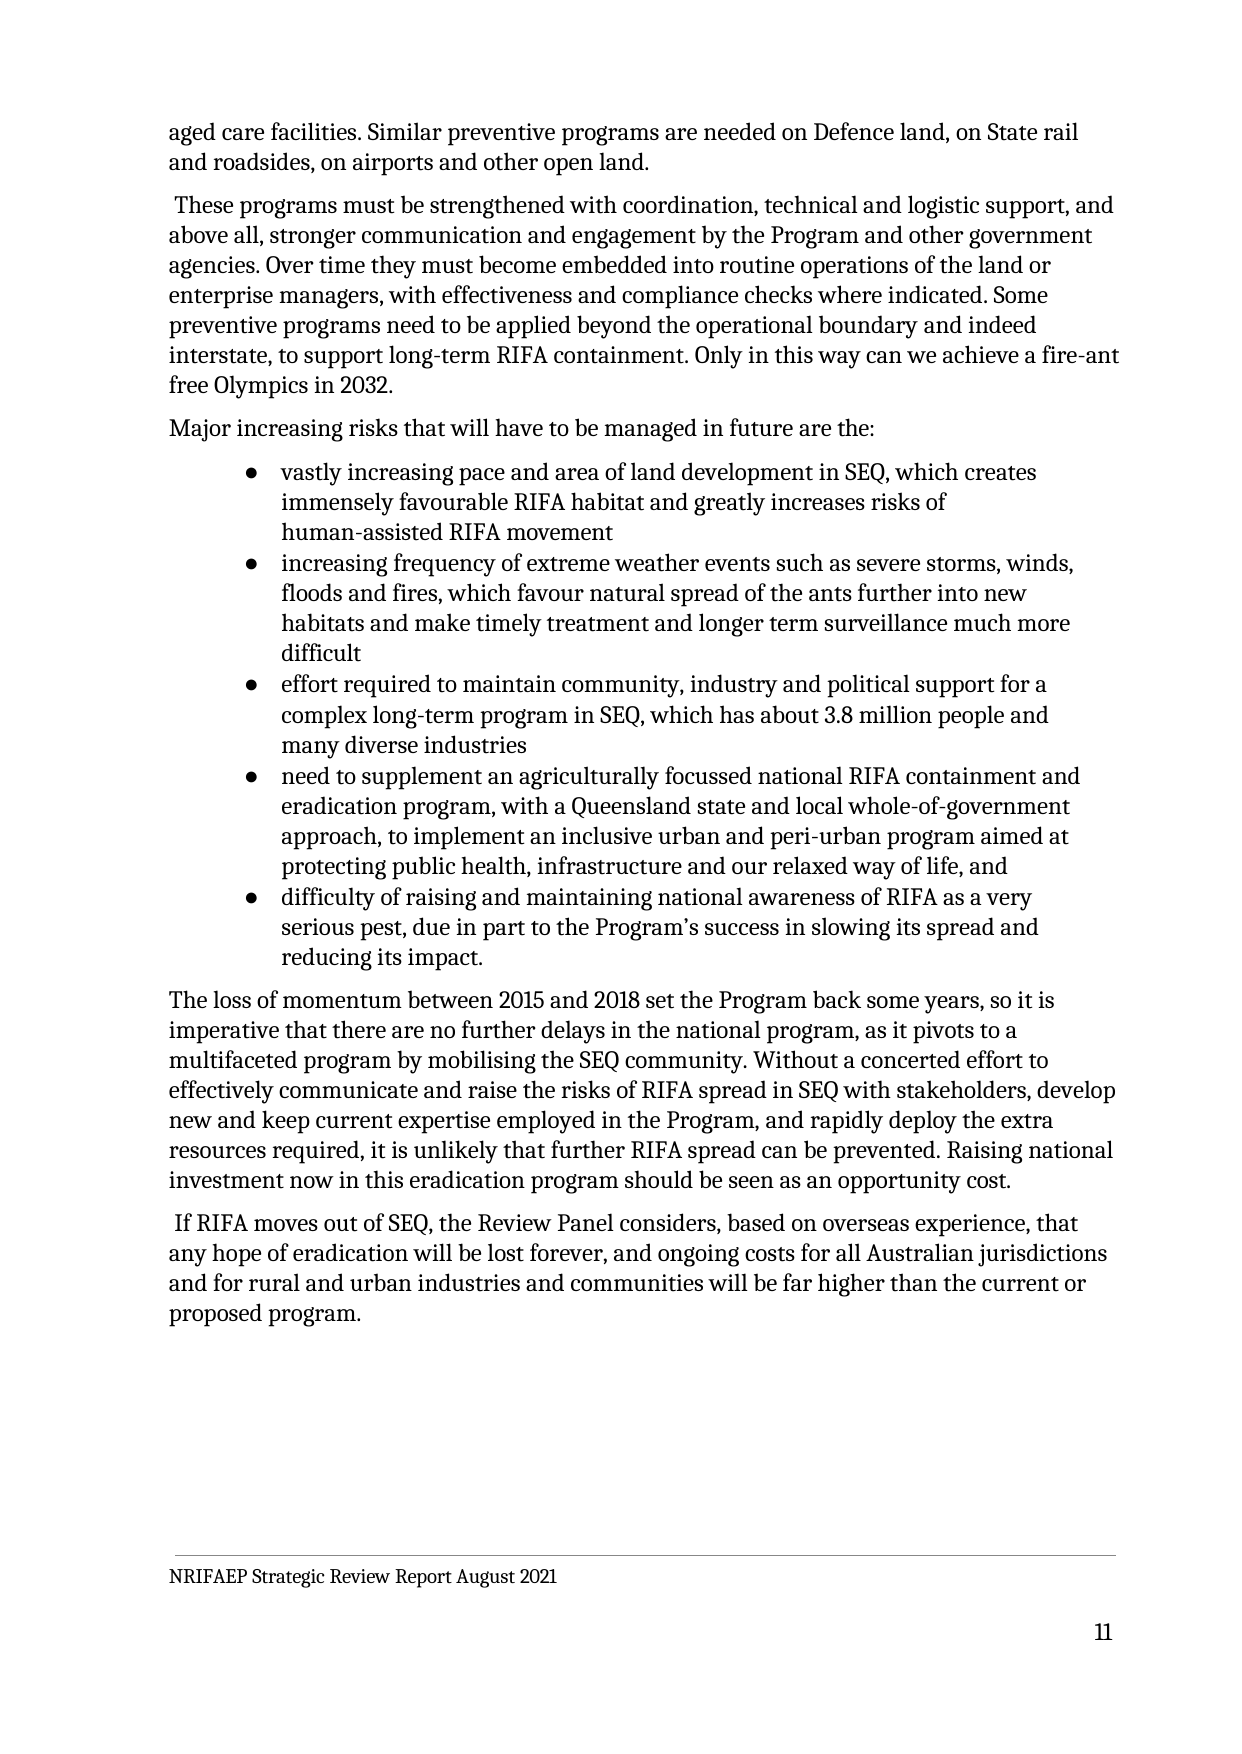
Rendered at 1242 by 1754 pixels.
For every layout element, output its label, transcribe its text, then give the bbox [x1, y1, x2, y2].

list vastly increasing pace and area of land development in SEQ, which creates immensely favourable RIFA habitat and greatly increases risks of [244, 457, 1068, 517]
text If RIFA moves out of SEQ, the Review Panel considers, based on overseas experience, that any hope of eradication will be lost forever, and ongoing costs for all Australian jurisdictions and for rural and urban industries and communities will be far higher than the current or proposed program. [169, 1209, 1121, 1328]
text These programs must be strengthened with coordination, technical and logistic support, and above all, stronger communication and engagement by the Program and other government agencies. Over time they must become embedded into routine operations of the land or enterprise managers, with effectiveness and compliance checks where indicated. Some preventive programs need to be applied beyond the operational boundary and indeed interstate, to support long-term RIFA containment. Only in this way can we achieve a fire-ant free Olympics in 2032. [169, 191, 1121, 400]
list increasing frequency of extreme weather events such as severe storms, winds, floods and fires, which favour natural spread of the ants further into new habitats and make timely treatment and longer term surveillance much more difficult [244, 548, 1111, 668]
list effort required to maintain community, industry and political support for a complex long-term program in SEQ, which has about 3.8 million people and many diverse industries [244, 669, 1082, 759]
text human-assisted RIFA movement [281, 518, 1202, 547]
list difficulty of raising and maintaining national awareness of RIFA as a very serious pest, due in part to the Program’s success in slowing its spread and reducing its impact. [244, 882, 1075, 972]
list need to supplement an agriculturally focussed national RIFA containment and eradication program, with a Queensland state and local whole-of-government approach, to implement an inclusive urban and peri-urban program aimed at protecting public health, infrastructure and our relaxed way of life, and [244, 761, 1108, 881]
text The loss of momentum between 2015 and 2018 set the Program back some years, so it is imperative that there are no further delays in the national program, as it pivots to a multifaceted program by mobilising the SEQ community. Without a concerted effort to effectively communicate and raise the risks of RIFA spread in SEQ with stakeholders, develop new and keep current expertise employed in the Program, and rapidly deploy the extra resources required, it is unlikely that further RIFA spread can be prevented. Raising national investment now in this eradication program should be seen as an opportunity cost. [169, 986, 1121, 1195]
text aged care facilities. Similar preventive programs are needed on Defence land, on State rail and roadsides, on airports and other open land. [169, 118, 1121, 177]
text Major increasing risks that will have to be managed in future are the: [169, 414, 1202, 443]
